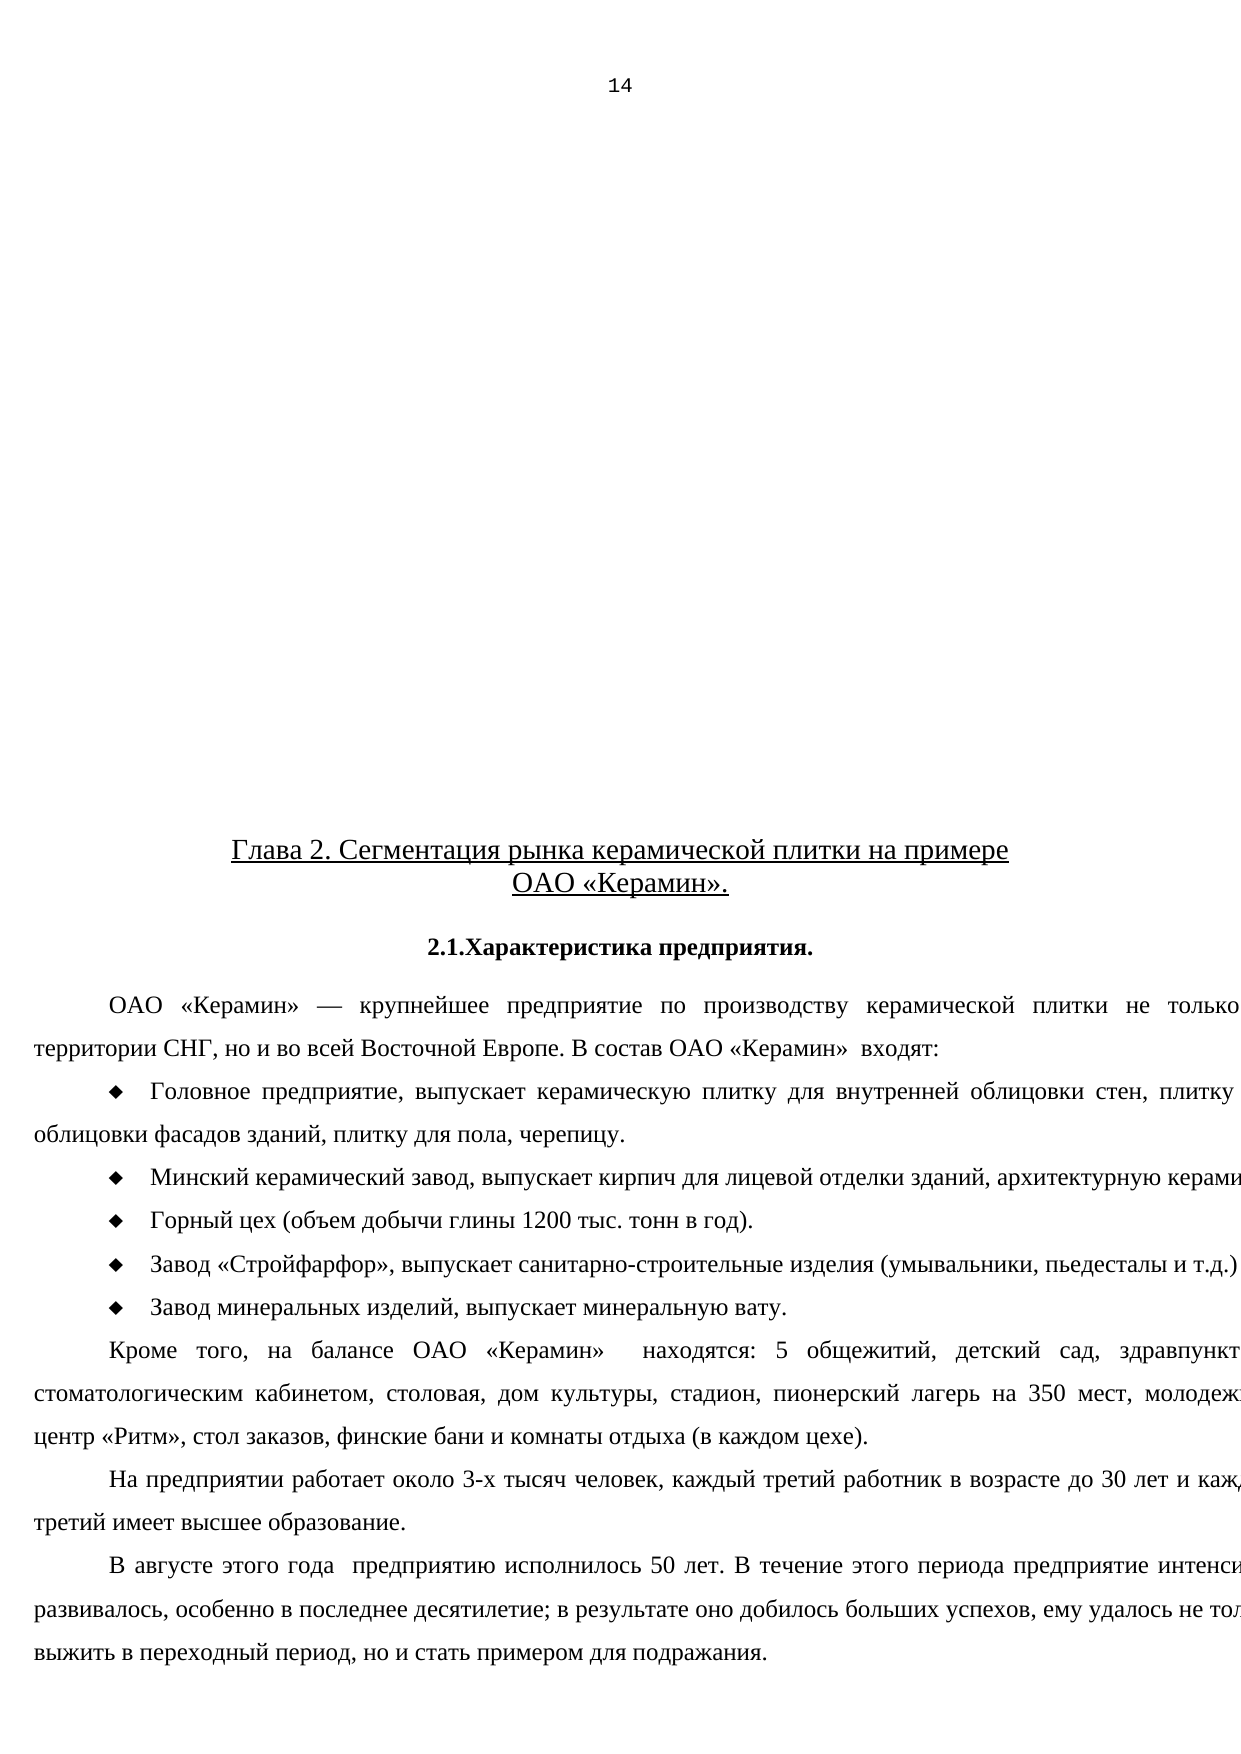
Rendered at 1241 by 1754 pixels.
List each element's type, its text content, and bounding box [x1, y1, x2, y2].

text Глава 2. Сегментация рынка керамической плитки на примере [75, 832, 1165, 865]
list Завод минеральных изделий, выпускает минеральную вату. [34, 1292, 1240, 1321]
text ОАО «Керамин» — крупнейшее предприятие по производству керамической плитки не только на территории СНГ, но и во всей Восточной Европе. В состав ОАО «Керамин» входят: [34, 990, 1240, 1062]
text Кроме того, на балансе ОАО «Керамин» находятся: 5 общежитий, детский сад, здравпункт со стоматологическим кабинетом, столовая, дом культуры, стадион, пионерский лагерь на 350 мест, молодежный центр «Ритм», стол заказов, финские бани и комнаты отдыха (в каждом цехе). [34, 1335, 1240, 1450]
text В августе этого года предприятию исполнилось 50 лет. В течение этого периода предприятие интенсивно развивалось, особенно в последнее десятилетие; в результате оно добилось больших успехов, ему удалось не только выжить в переходный период, но и стать примером для подражания. [34, 1551, 1240, 1666]
list Головное предприятие, выпускает керамическую плитку для внутренней облицовки стен, плитку для облицовки фасадов зданий, плитку для пола, черепицу. [34, 1076, 1240, 1148]
text ОАО «Керамин». [75, 865, 1165, 899]
list Минский керамический завод, выпускает кирпич для лицевой отделки зданий, архитектурную керамику. [34, 1162, 1240, 1191]
text На предприятии работает около 3-х тысяч человек, каждый третий работник в возрасте до 30 лет и каждый третий имеет высшее образование. [34, 1464, 1240, 1536]
list Завод «Стройфарфор», выпускает санитарно-строительные изделия (умывальники, пьедесталы и т.д.) [34, 1249, 1240, 1277]
list Горный цех (объем добычи глины 1200 тыс. тонн в год). [34, 1206, 1240, 1234]
text 2.1.Характеристика предприятия. [75, 932, 1165, 961]
